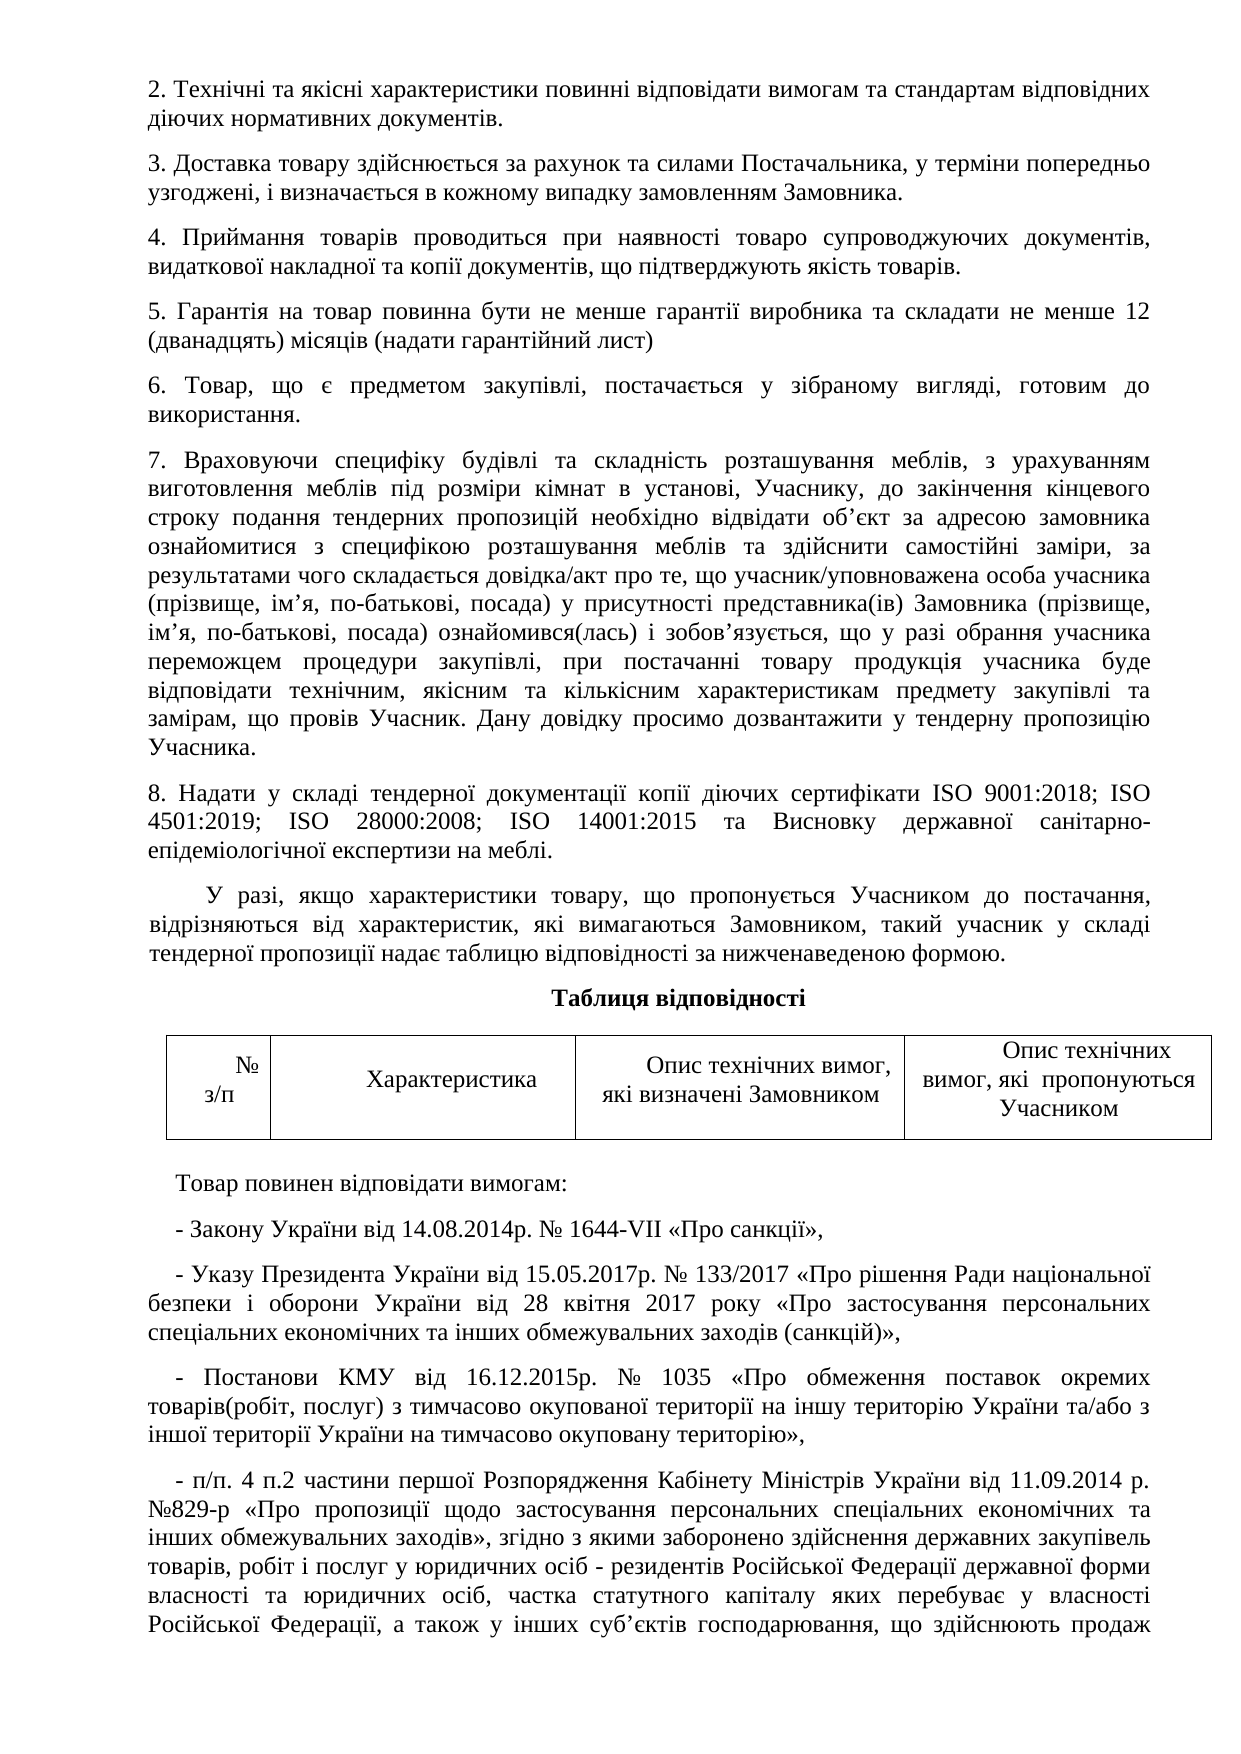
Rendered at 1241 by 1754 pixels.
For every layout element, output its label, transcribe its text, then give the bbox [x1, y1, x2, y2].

text У разі, якщо характеристики товару, що пропонується Учасником до постачання, відрізняються від характеристик, які вимагаються Замовником, такий учасник у складі тендерної пропозиції надає таблицю відповідності за нижченаведеною формою. [149, 881, 1152, 967]
text Товар повинен відповідати вимогам: [148, 1168, 1152, 1197]
text - Закону України від 14.08.2014р. № 1644-VІІ «Про санкції», [148, 1214, 1152, 1242]
table_header Опис технічних вимог, які визначені Замовником [576, 1036, 904, 1138]
text 6. Товар, що є предметом закупівлі, постачається у зібраному вигляді, готовим до використання. [148, 371, 1152, 428]
text 3. Доставка товару здійснюється за рахунок та силами Постачальника, у терміни попередньо узгоджені, і визначається в кожному випадку замовленням Замовника. [148, 148, 1152, 206]
text - Указу Президента України від 15.05.2017р. № 133/2017 «Про рішення Ради національної безпеки і оборони України від 28 квітня 2017 року «Про застосування персональних спеціальних економічних та інших обмежувальних заходів (санкцій)», [148, 1259, 1152, 1345]
text 4. Приймання товарів проводиться при наявності товаро супроводжуючих документів, видаткової накладної та копії документів, що підтверджують якість товарів. [148, 222, 1152, 280]
table_header Опис технічних вимог, які пропонуються Учасником [905, 1036, 1211, 1138]
text 5. Гарантія на товар повинна бути не менше гарантії виробника та складати не менше 12 (дванадцять) місяців (надати гарантійний лист) [148, 296, 1152, 354]
text Таблиця відповідності [149, 983, 1152, 1012]
text 7. Враховуючи специфіку будівлі та складність розташування меблів, з урахуванням виготовлення меблів під розміри кімнат в установі, Учаснику, до закінчення кінцевого строку подання тендерних пропозицій необхідно відвідати об’єкт за адресою замовника ознайомитися з специфікою розташування меблів та здійснити самостійні заміри, за результатами чого складається довідка/акт про те, що учасник/уповноважена особа учасника (прізвище, ім’я, по-батькові, посада) у присутності представника(ів) Замовника (прізвище, ім’я, по-батькові, посада) ознайомився(лась) і зобов’язується, що у разі обрання учасника переможцем процедури закупівлі, при постачанні товару продукція учасника буде відповідати технічним, якісним та кількісним характеристикам предмету закупівлі та замірам, що провів Учасник. Дану довідку просимо дозвантажити у тендерну пропозицію Учасника. [148, 445, 1152, 761]
text 8. Надати у складі тендерної документації копії діючих сертифікати ISO 9001:2018; ISO 4501:2019; ISO 28000:2008; ISO 14001:2015 та Висновку державної санітарно-епідеміологічної експертизи на меблі. [148, 778, 1152, 864]
text - Постанови КМУ від 16.12.2015р. № 1035 «Про обмеження поставок окремих товарів(робіт, послуг) з тимчасово окупованої території на іншу територію України та/або з іншої території України на тимчасово окуповану територію», [148, 1362, 1152, 1448]
table_header Характеристика [271, 1036, 575, 1138]
table_header № з/п [167, 1036, 270, 1138]
text 2. Технічні та якісні характеристики повинні відповідати вимогам та стандартам відповідних діючих нормативних документів. [148, 74, 1152, 131]
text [148, 1465, 1152, 1637]
